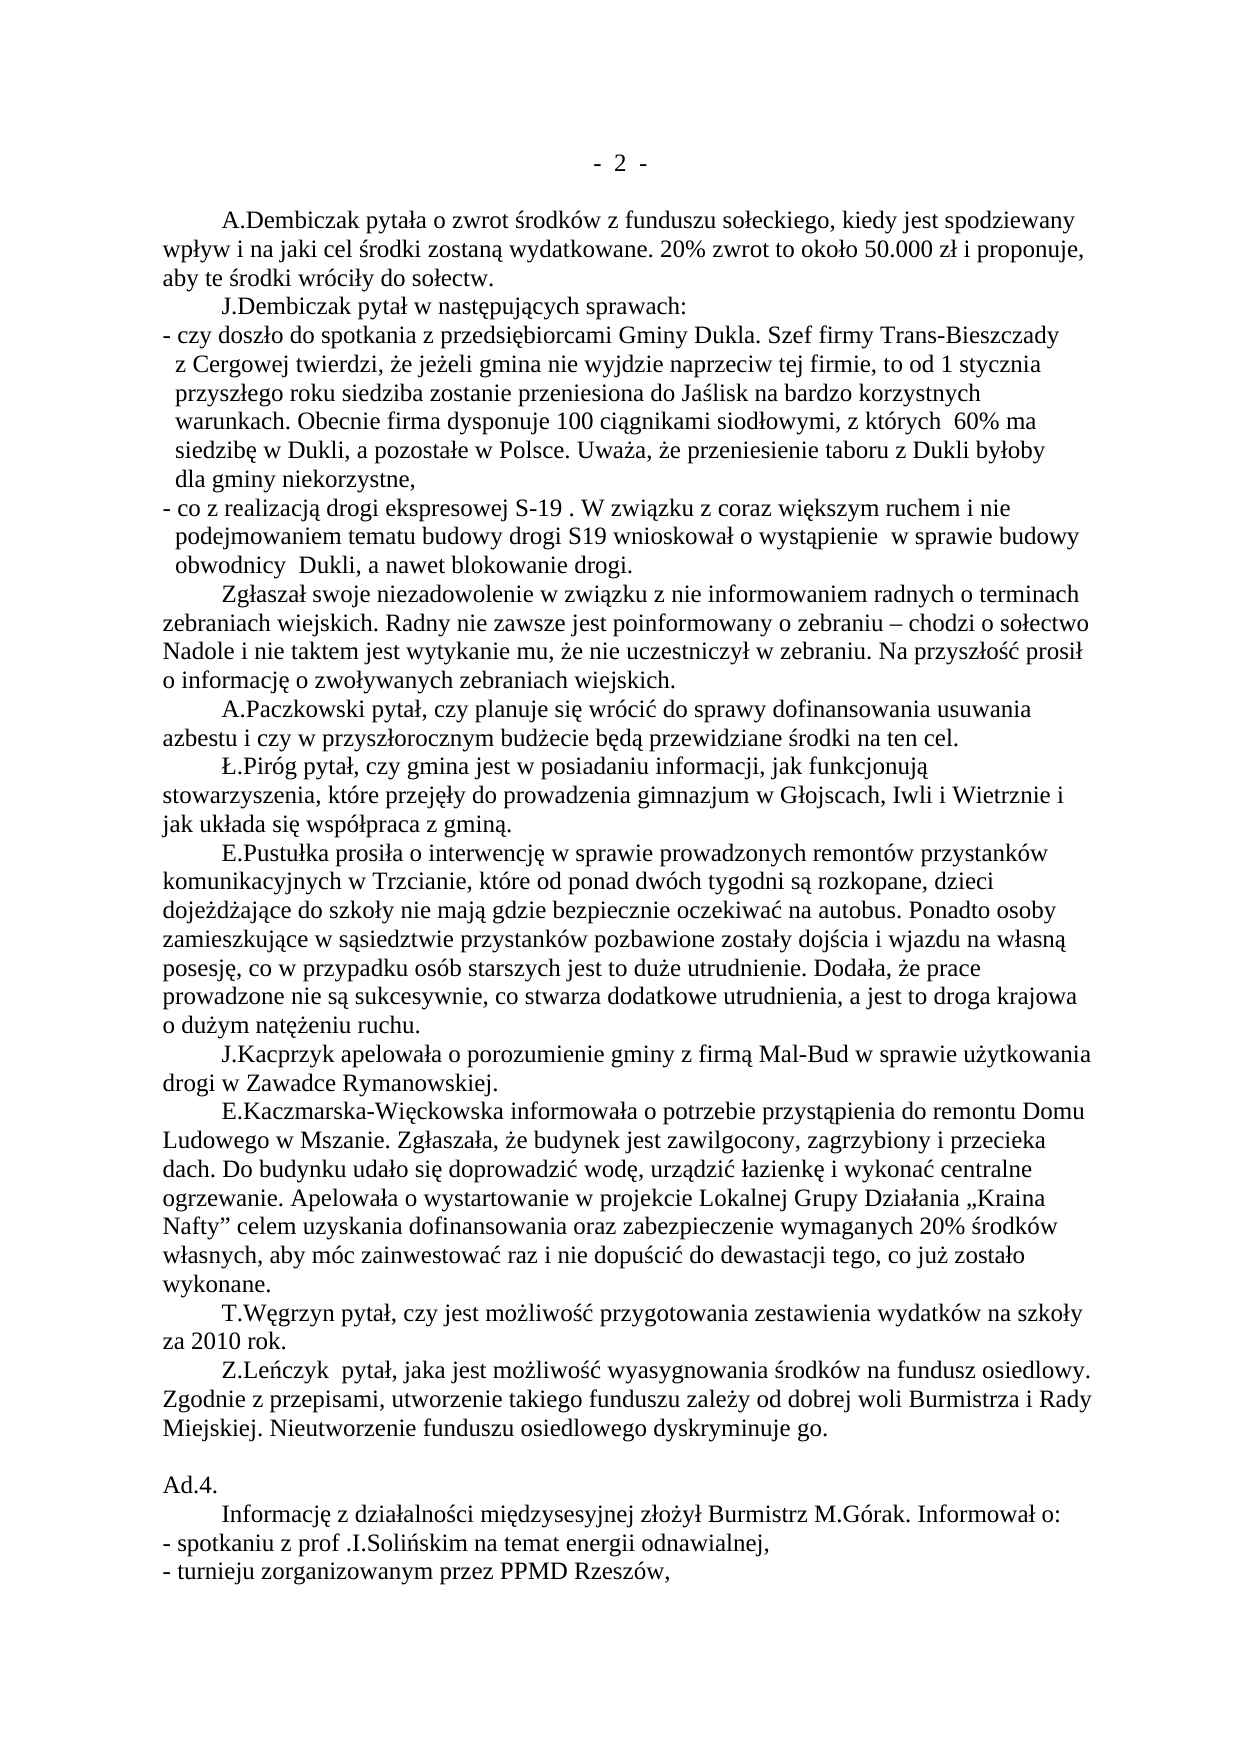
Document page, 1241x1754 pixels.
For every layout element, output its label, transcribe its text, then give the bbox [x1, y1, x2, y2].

list Ł.Piróg pytał, czy gmina jest w posiadaniu informacji, jak funkcjonują stowarzyszenia, które przejęły do prowadzenia gimnazjum w Głojscach, Iwli i Wietrznie i jak układa się współpraca z gminą. [162, 751, 1093, 838]
text - 2 - [148, 148, 1093, 176]
list T.Węgrzyn pytał, czy jest możliwość przygotowania zestawienia wydatków na szkoły za 2010 rok. [162, 1298, 1093, 1355]
list Z.Leńczyk pytał, jaka jest możliwość wyasygnowania środków na fundusz osiedlowy. Zgodnie z przepisami, utworzenie takiego funduszu zależy od dobrej woli Burmistrza i Rady Miejskiej. Nieutworzenie funduszu osiedlowego dyskryminuje go. [162, 1355, 1093, 1441]
list - spotkaniu z prof .I.Solińskim na temat energii odnawialnej, [162, 1528, 1093, 1556]
list siedzibę w Dukli, a pozostałe w Polsce. Uważa, że przeniesienie taboru z Dukli byłoby [162, 435, 1093, 464]
list - czy doszło do spotkania z przedsiębiorcami Gminy Dukla. Szef firmy Trans-Bieszczady [162, 320, 1093, 349]
list - co z realizacją drogi ekspresowej S-19 . W związku z coraz większym ruchem i nie [162, 493, 1093, 521]
list warunkach. Obecnie firma dysponuje 100 ciągnikami siodłowymi, z których 60% ma [162, 406, 1093, 435]
list J.Dembiczak pytał w następujących sprawach: [162, 291, 1093, 320]
list E.Kaczmarska-Więckowska informowała o potrzebie przystąpienia do remontu Domu Ludowego w Mszanie. Zgłaszała, że budynek jest zawilgocony, zagrzybiony i przecieka dach. Do budynku udało się doprowadzić wodę, urządzić łazienkę i wykonać centralne ogrzewanie. Apelowała o wystartowanie w projekcie Lokalnej Grupy Działania „Kraina Nafty” celem uzyskania dofinansowania oraz zabezpieczenie wymaganych 20% środków własnych, aby móc zainwestować raz i nie dopuścić do dewastacji tego, co już zostało wykonane. [162, 1096, 1093, 1298]
list podejmowaniem tematu budowy drogi S19 wnioskował o wystąpienie w sprawie budowy [162, 521, 1093, 550]
list A.Paczkowski pytał, czy planuje się wrócić do sprawy dofinansowania usuwania azbestu i czy w przyszłorocznym budżecie będą przewidziane środki na ten cel. [162, 694, 1093, 751]
list obwodnicy Dukli, a nawet blokowanie drogi. [162, 550, 1093, 579]
list przyszłego roku siedziba zostanie przeniesiona do Jaślisk na bardzo korzystnych [162, 378, 1093, 406]
list Zgłaszał swoje niezadowolenie w związku z nie informowaniem radnych o terminach zebraniach wiejskich. Radny nie zawsze jest poinformowany o zebraniu – chodzi o sołectwo Nadole i nie taktem jest wytykanie mu, że nie uczestniczył w zebraniu. Na przyszłość prosił o informację o zwoływanych zebraniach wiejskich. [162, 579, 1093, 694]
list z Cergowej twierdzi, że jeżeli gmina nie wyjdzie naprzeciw tej firmie, to od 1 stycznia [162, 349, 1093, 378]
list - turnieju zorganizowanym przez PPMD Rzeszów, [162, 1556, 1093, 1585]
list Ad.4. [162, 1470, 1093, 1499]
list J.Kacprzyk apelowała o porozumienie gminy z firmą Mal-Bud w sprawie użytkowania drogi w Zawadce Rymanowskiej. [162, 1039, 1093, 1096]
list A.Dembiczak pytała o zwrot środków z funduszu sołeckiego, kiedy jest spodziewany wpływ i na jaki cel środki zostaną wydatkowane. 20% zwrot to około 50.000 zł i proponuje, aby te środki wróciły do sołectw. [162, 205, 1093, 291]
list E.Pustułka prosiła o interwencję w sprawie prowadzonych remontów przystanków komunikacyjnych w Trzcianie, które od ponad dwóch tygodni są rozkopane, dzieci dojeżdżające do szkoły nie mają gdzie bezpiecznie oczekiwać na autobus. Ponadto osoby zamieszkujące w sąsiedztwie przystanków pozbawione zostały dojścia i wjazdu na własną posesję, co w przypadku osób starszych jest to duże utrudnienie. Dodała, że prace prowadzone nie są sukcesywnie, co stwarza dodatkowe utrudnienia, a jest to droga krajowa o dużym natężeniu ruchu. [162, 838, 1093, 1039]
list Informację z działalności międzysesyjnej złożył Burmistrz M.Górak. Informował o: [162, 1499, 1093, 1528]
list dla gminy niekorzystne, [162, 464, 1093, 493]
